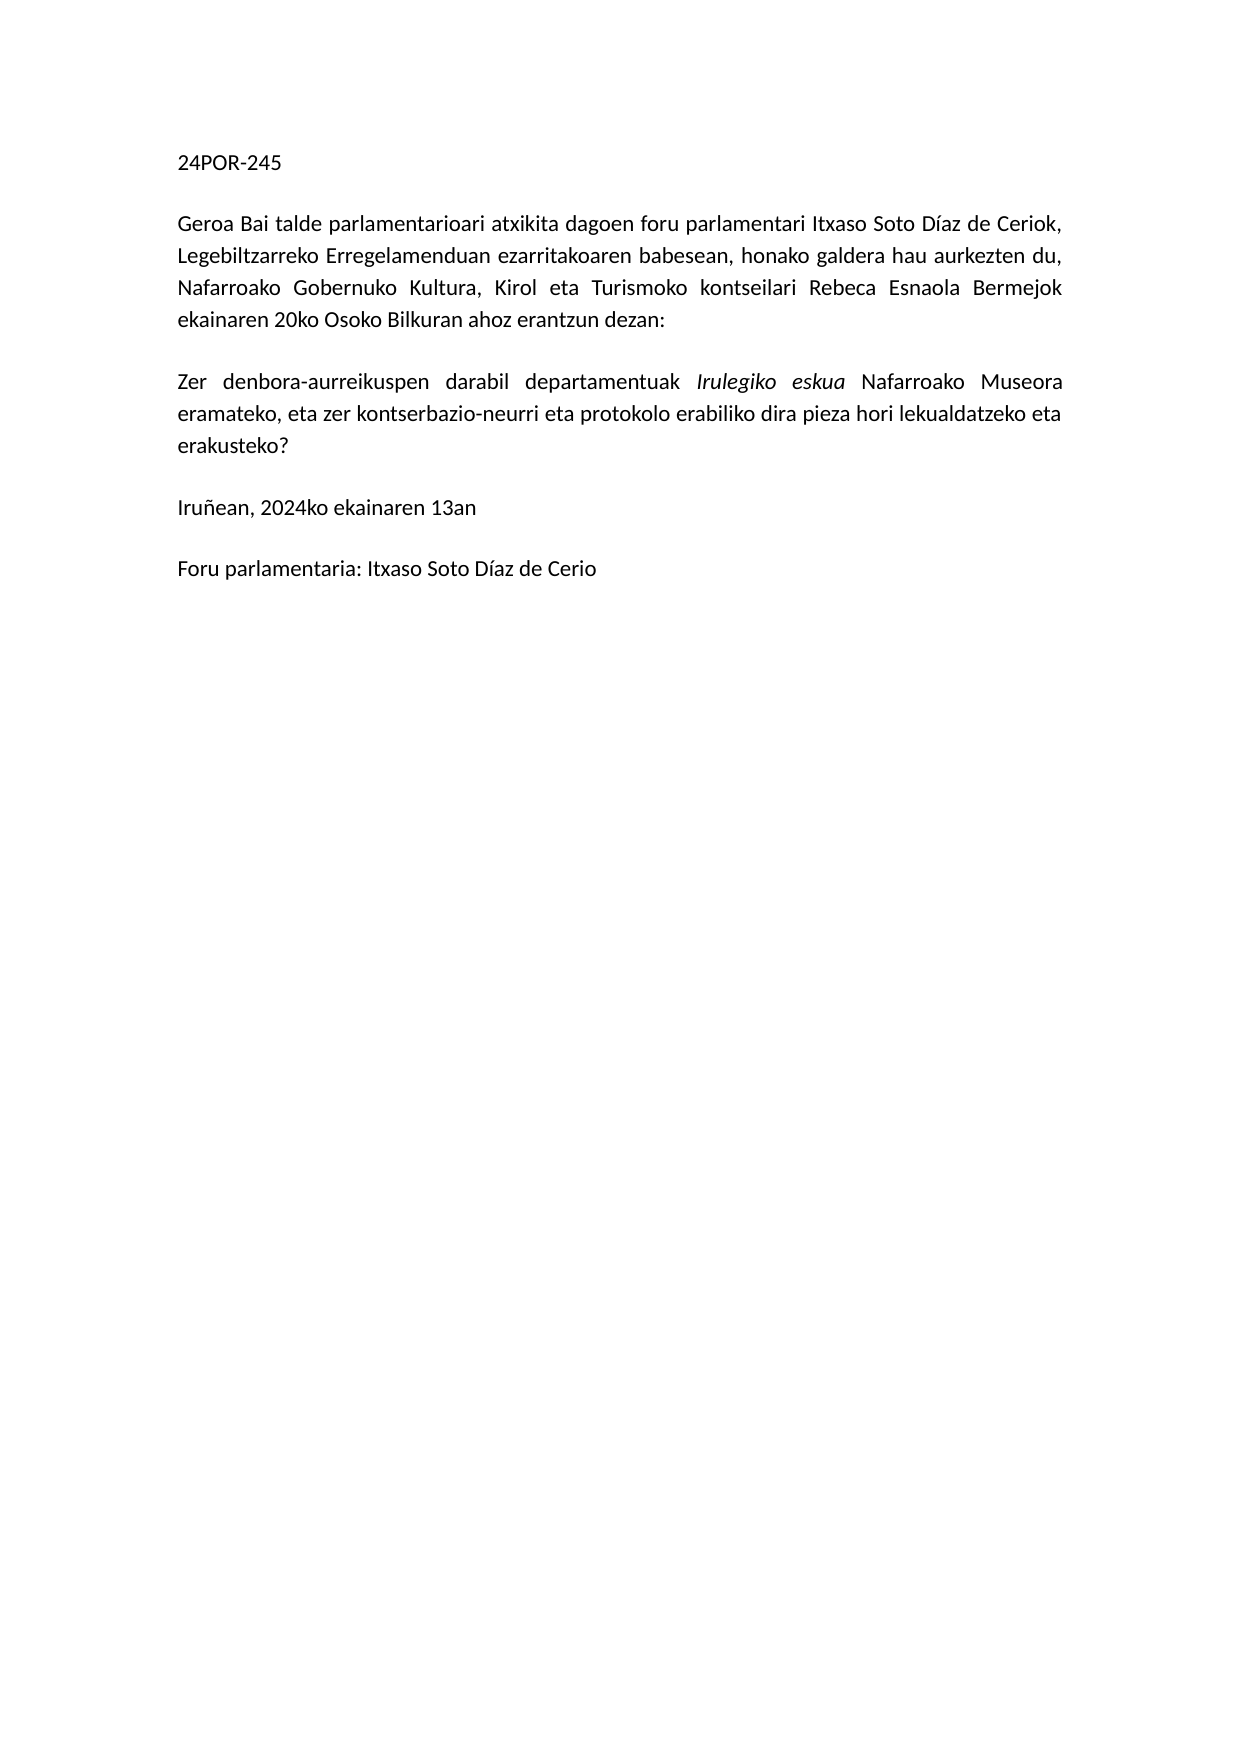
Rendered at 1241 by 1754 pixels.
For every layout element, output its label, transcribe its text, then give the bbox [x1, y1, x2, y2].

text Foru parlamentaria: Itxaso Soto Díaz de Cerio [177, 554, 1063, 582]
text Zer denbora-aurreikuspen darabil departamentuak Irulegiko eskua Nafarroako Museora eramateko, eta zer kontserbazio-neurri eta protokolo erabiliko dira pieza hori lekualdatzeko eta erakusteko? [177, 367, 1063, 459]
text Iruñean, 2024ko ekainaren 13an [177, 493, 1063, 521]
text 24POR-245 [177, 148, 1063, 176]
text Geroa Bai talde parlamentarioari atxikita dagoen foru parlamentari Itxaso Soto Díaz de Ceriok, Legebiltzarreko Erregelamenduan ezarritakoaren babesean, honako galdera hau aurkezten du, Nafarroako Gobernuko Kultura, Kirol eta Turismoko kontseilari Rebeca Esnaola Bermejok ekainaren 20ko Osoko Bilkuran ahoz erantzun dezan: [177, 209, 1063, 333]
